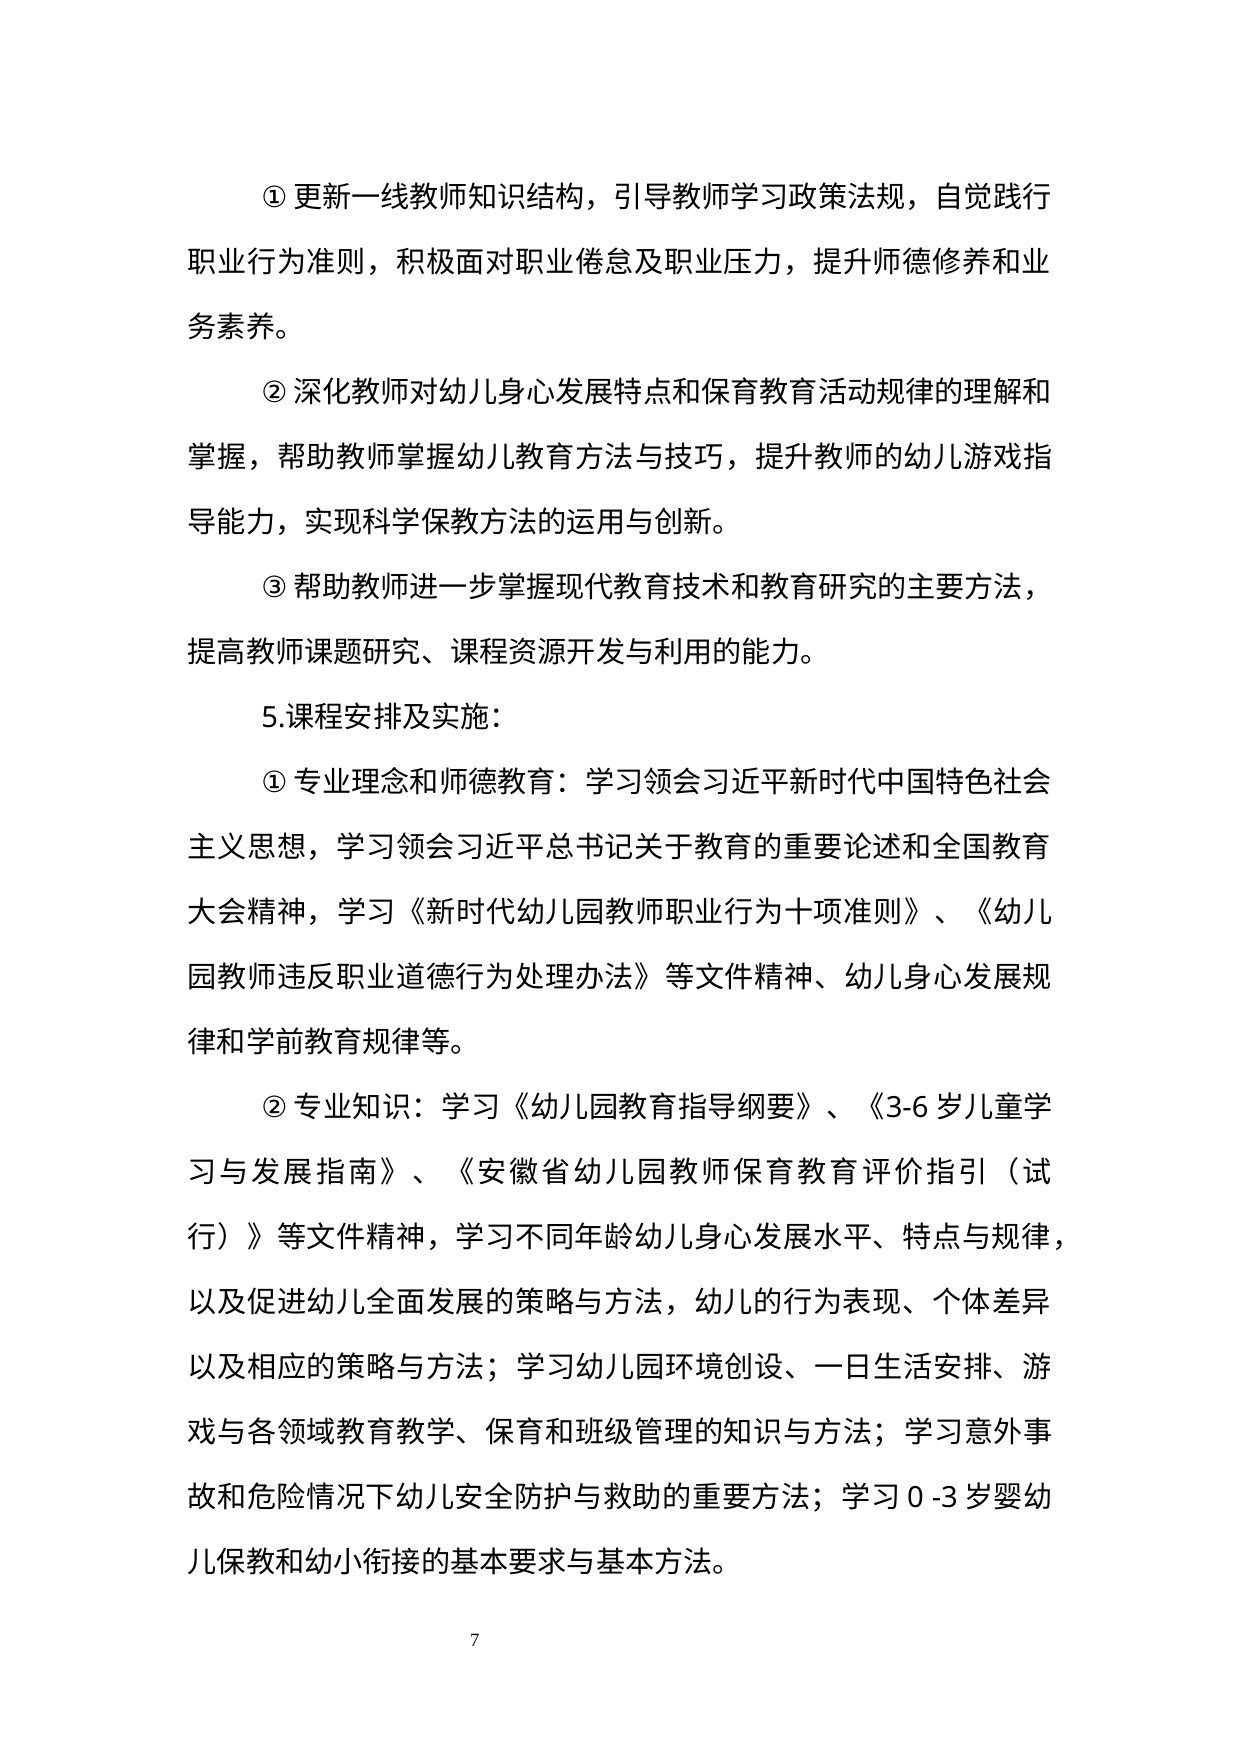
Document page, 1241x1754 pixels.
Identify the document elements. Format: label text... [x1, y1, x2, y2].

text ②专业知识：学习《幼儿园教育指导纲要》、《3-6岁儿童学习与发展指南》、《安徽省幼儿园教师保育教育评价指引（试行）》等文件精神，学习不同年龄幼儿身心发展水平、特点与规律，以及促进幼儿全面发展的策略与方法，幼儿的行为表现、个体差异以及相应的策略与方法；学习幼儿园环境创设、一日生活安排、游戏与各领域教育教学、保育和班级管理的知识与方法；学习意外事故和危险情况下幼儿安全防护与救助的重要方法；学习0 -3岁婴幼儿保教和幼小衔接的基本要求与基本方法。 [187, 1072, 1053, 1592]
text ①更新一线教师知识结构，引导教师学习政策法规，自觉践行职业行为准则，积极面对职业倦怠及职业压力，提升师德修养和业务素养。 [187, 162, 1053, 357]
text ③帮助教师进一步掌握现代教育技术和教育研究的主要方法，提高教师课题研究、课程资源开发与利用的能力。 [187, 552, 1053, 682]
text 5.课程安排及实施： [187, 682, 1053, 747]
text ②深化教师对幼儿身心发展特点和保育教育活动规律的理解和掌握，帮助教师掌握幼儿教育方法与技巧，提升教师的幼儿游戏指导能力，实现科学保教方法的运用与创新。 [187, 357, 1053, 552]
text ①专业理念和师德教育：学习领会习近平新时代中国特色社会主义思想，学习领会习近平总书记关于教育的重要论述和全国教育大会精神，学习《新时代幼儿园教师职业行为十项准则》、《幼儿园教师违反职业道德行为处理办法》等文件精神、幼儿身心发展规律和学前教育规律等。 [187, 747, 1053, 1072]
